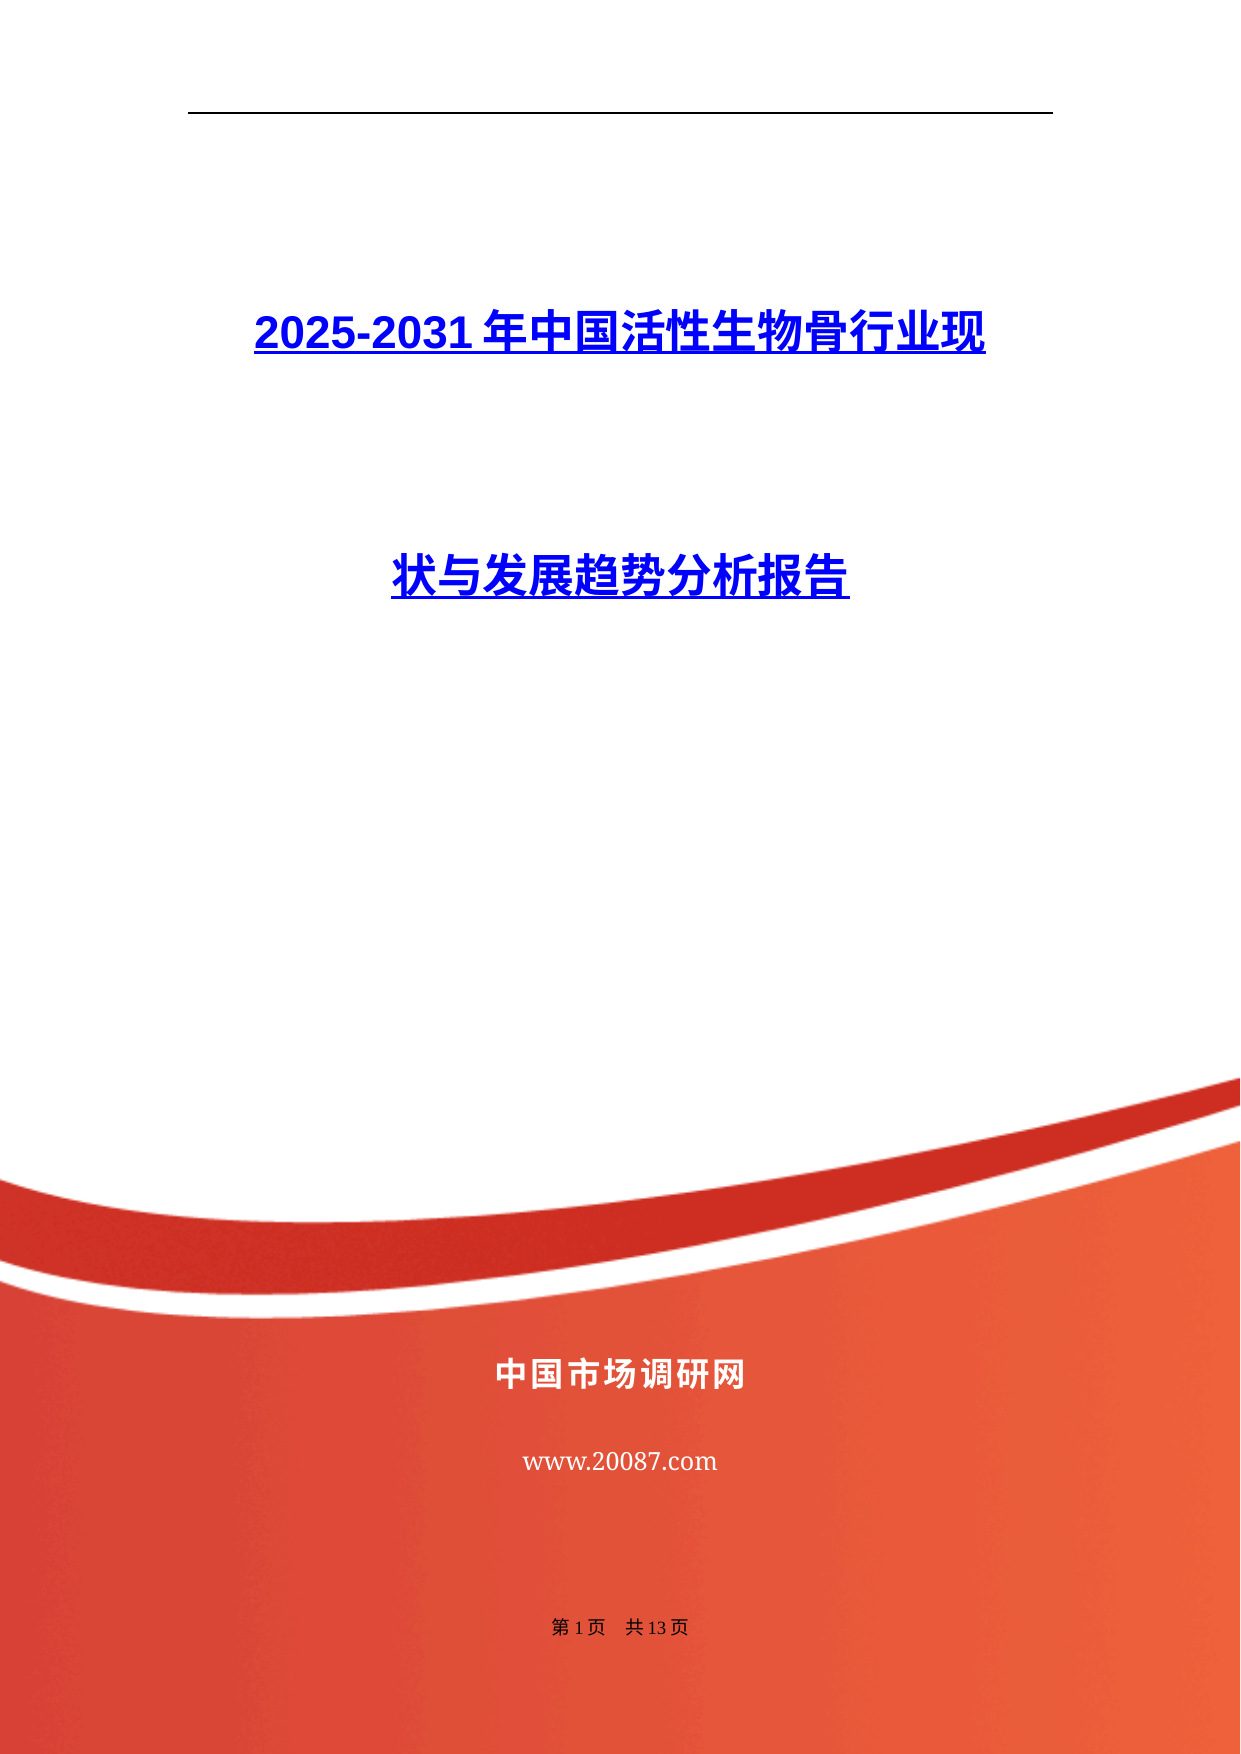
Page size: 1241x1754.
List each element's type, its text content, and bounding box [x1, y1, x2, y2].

subtitle 中国市场调研网 [187, 1339, 1053, 1404]
picture [0, 1006, 1241, 1754]
table_header 2025-2031年中国活性生物骨行业现状与发展趋势分析报告 [188, 207, 1053, 773]
text www.20087.com [187, 1428, 1053, 1493]
